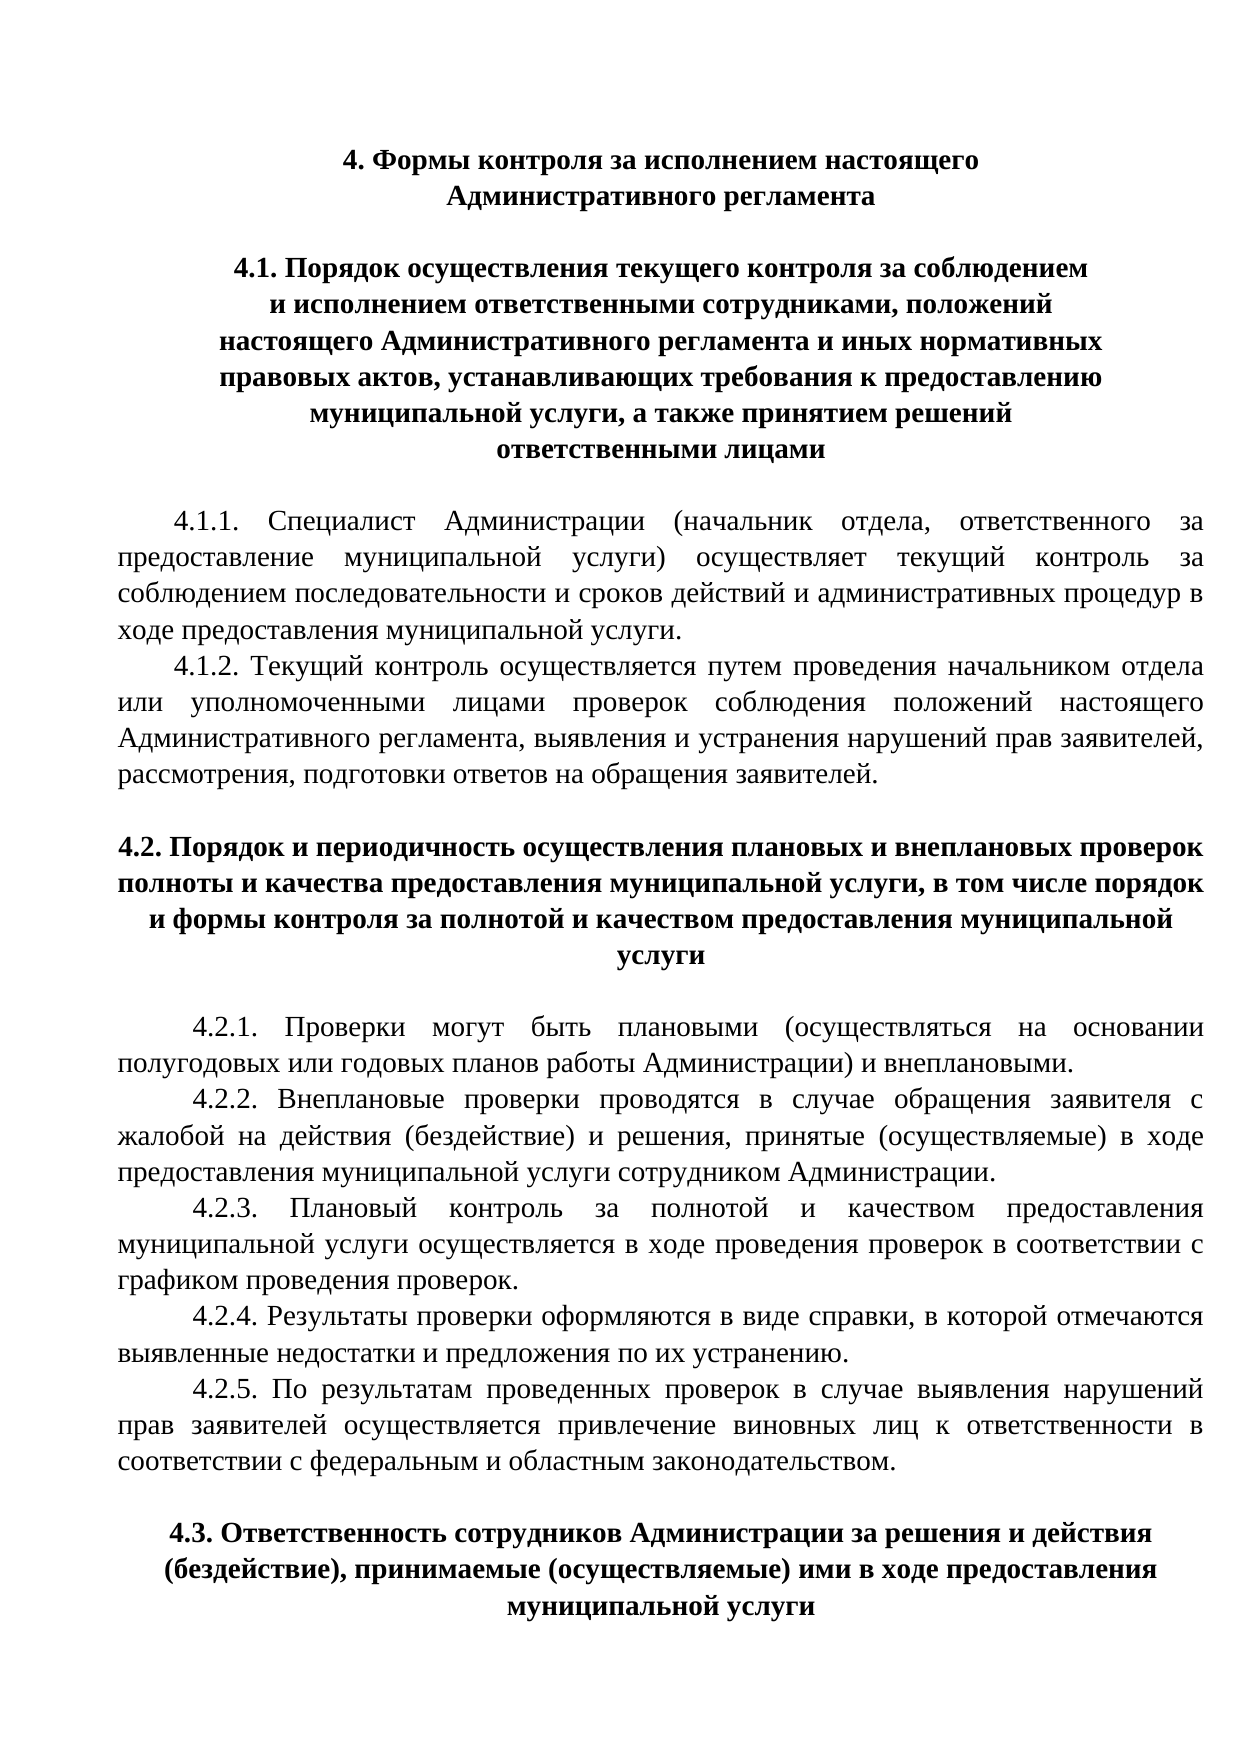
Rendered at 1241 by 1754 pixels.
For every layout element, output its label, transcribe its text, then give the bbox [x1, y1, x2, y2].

text настоящего Административного регламента и иных нормативных [117, 323, 1205, 356]
text 4.2. Порядок и периодичность осуществления плановых и внеплановых проверок полноты и качества предоставления муниципальной услуги, в том числе порядок и формы контроля за полнотой и качеством предоставления муниципальной услуги [117, 829, 1205, 971]
text 4.3. Ответственность сотрудников Администрации за решения и действия (бездействие), принимаемые (осуществляемые) ими в ходе предоставления муниципальной услуги [117, 1515, 1205, 1621]
text и исполнением ответственными сотрудниками, положений [117, 286, 1205, 320]
text муниципальной услуги, а также принятием решений [117, 395, 1205, 428]
text 4.1. Порядок осуществления текущего контроля за соблюдением [117, 250, 1205, 284]
text ответственными лицами [117, 431, 1205, 464]
text 4.2.4. Результаты проверки оформляются в виде справки, в которой отмечаются выявленные недостатки и предложения по их устранению. [117, 1298, 1205, 1368]
text 4.2.3. Плановый контроль за полнотой и качеством предоставления муниципальной услуги осуществляется в ходе проведения проверок в соответствии с графиком проведения проверок. [117, 1190, 1205, 1296]
text 4.2.1. Проверки могут быть плановыми (осуществляться на основании полугодовых или годовых планов работы Администрации) и внеплановыми. [117, 1009, 1205, 1079]
text 4.1.1. Специалист Администрации (начальник отдела, ответственного за предоставление муниципальной услуги) осуществляет текущий контроль за соблюдением последовательности и сроков действий и административных процедур в ходе предоставления муниципальной услуги. [117, 503, 1205, 645]
text 4. Формы контроля за исполнением настоящего [117, 142, 1205, 175]
text 4.1.2. Текущий контроль осуществляется путем проведения начальником отдела или уполномоченными лицами проверок соблюдения положений настоящего Административного регламента, выявления и устранения нарушений прав заявителей, рассмотрения, подготовки ответов на обращения заявителей. [117, 648, 1205, 790]
text 4.2.5. По результатам проведенных проверок в случае выявления нарушений прав заявителей осуществляется привлечение виновных лиц к ответственности в соответствии с федеральным и областным законодательством. [117, 1371, 1205, 1477]
text правовых актов, устанавливающих требования к предоставлению [117, 359, 1205, 392]
text 4.2.2. Внеплановые проверки проводятся в случае обращения заявителя с жалобой на действия (бездействие) и решения, принятые (осуществляемые) в ходе предоставления муниципальной услуги сотрудником Администрации. [117, 1082, 1205, 1187]
text Административного регламента [117, 178, 1205, 212]
